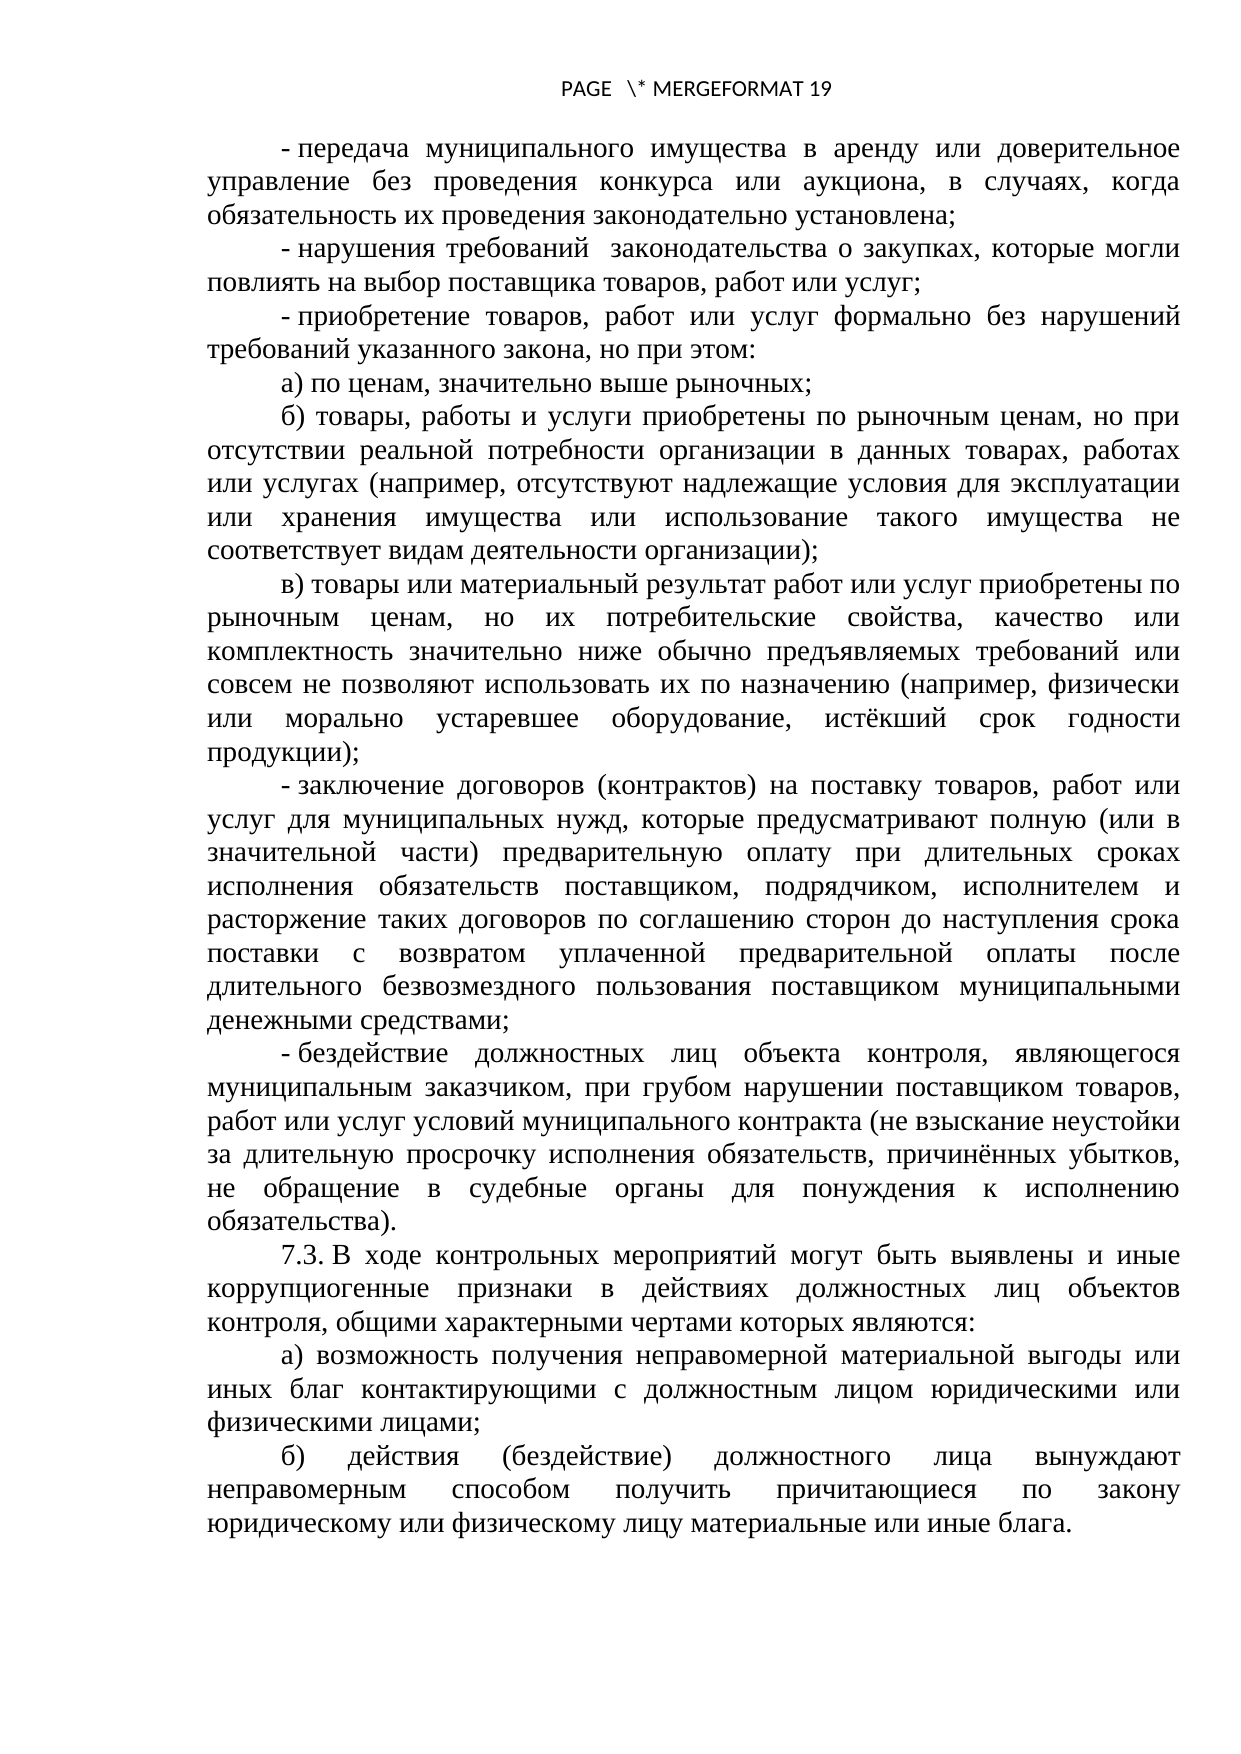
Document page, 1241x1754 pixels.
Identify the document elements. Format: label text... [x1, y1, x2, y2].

text - заключение договоров (контрактов) на поставку товаров, работ или услуг для муниципальных нужд, которые предусматривают полную (или в значительной части) предварительную оплату при длительных сроках исполнения обязательств поставщиком, подрядчиком, исполнителем и расторжение таких договоров по соглашению сторон до наступления срока поставки с возвратом уплаченной предварительной оплаты после длительного безвозмездного пользования поставщиком муниципальными денежными средствами; [207, 767, 1181, 1036]
text в) товары или материальный результат работ или услуг приобретены по рыночным ценам, но их потребительские свойства, качество или комплектность значительно ниже обычно предъявляемых требований или совсем не позволяют использовать их по назначению (например, физически или морально устаревшее оборудование, истёкший срок годности продукции); [207, 566, 1181, 767]
text а) по ценам, значительно выше рыночных; [207, 365, 1181, 398]
text - нарушения требований законодательства о закупках, которые могли повлиять на выбор поставщика товаров, работ или услуг; [207, 231, 1181, 298]
text - передача муниципального имущества в аренду или доверительное управление без проведения конкурса или аукциона, в случаях, когда обязательность их проведения законодательно установлена; [207, 130, 1181, 231]
text - бездействие должностных лиц объекта контроля, являющегося муниципальным заказчиком, при грубом нарушении поставщиком товаров, работ или услуг условий муниципального контракта (не взыскание неустойки за длительную просрочку исполнения обязательств, причинённых убытков, не обращение в судебные органы для понуждения к исполнению обязательства). [207, 1036, 1181, 1237]
text б) действия (бездействие) должностного лица вынуждают неправомерным способом получить причитающиеся по закону юридическому или физическому лицу материальные или иные блага. [207, 1438, 1181, 1539]
text а) возможность получения неправомерной материальной выгоды или иных благ контактирующими с должностным лицом юридическими или физическими лицами; [207, 1337, 1181, 1438]
text б) товары, работы и услуги приобретены по рыночным ценам, но при отсутствии реальной потребности организации в данных товарах, работах или услугах (например, отсутствуют надлежащие условия для эксплуатации или хранения имущества или использование такого имущества не соответствует видам деятельности организации); [207, 398, 1181, 566]
text - приобретение товаров, работ или услуг формально без нарушений требований указанного закона, но при этом: [207, 298, 1181, 365]
text 7.3. В ходе контрольных мероприятий могут быть выявлены и иные коррупциогенные признаки в действиях должностных лиц объектов контроля, общими характерными чертами которых являются: [207, 1237, 1181, 1337]
